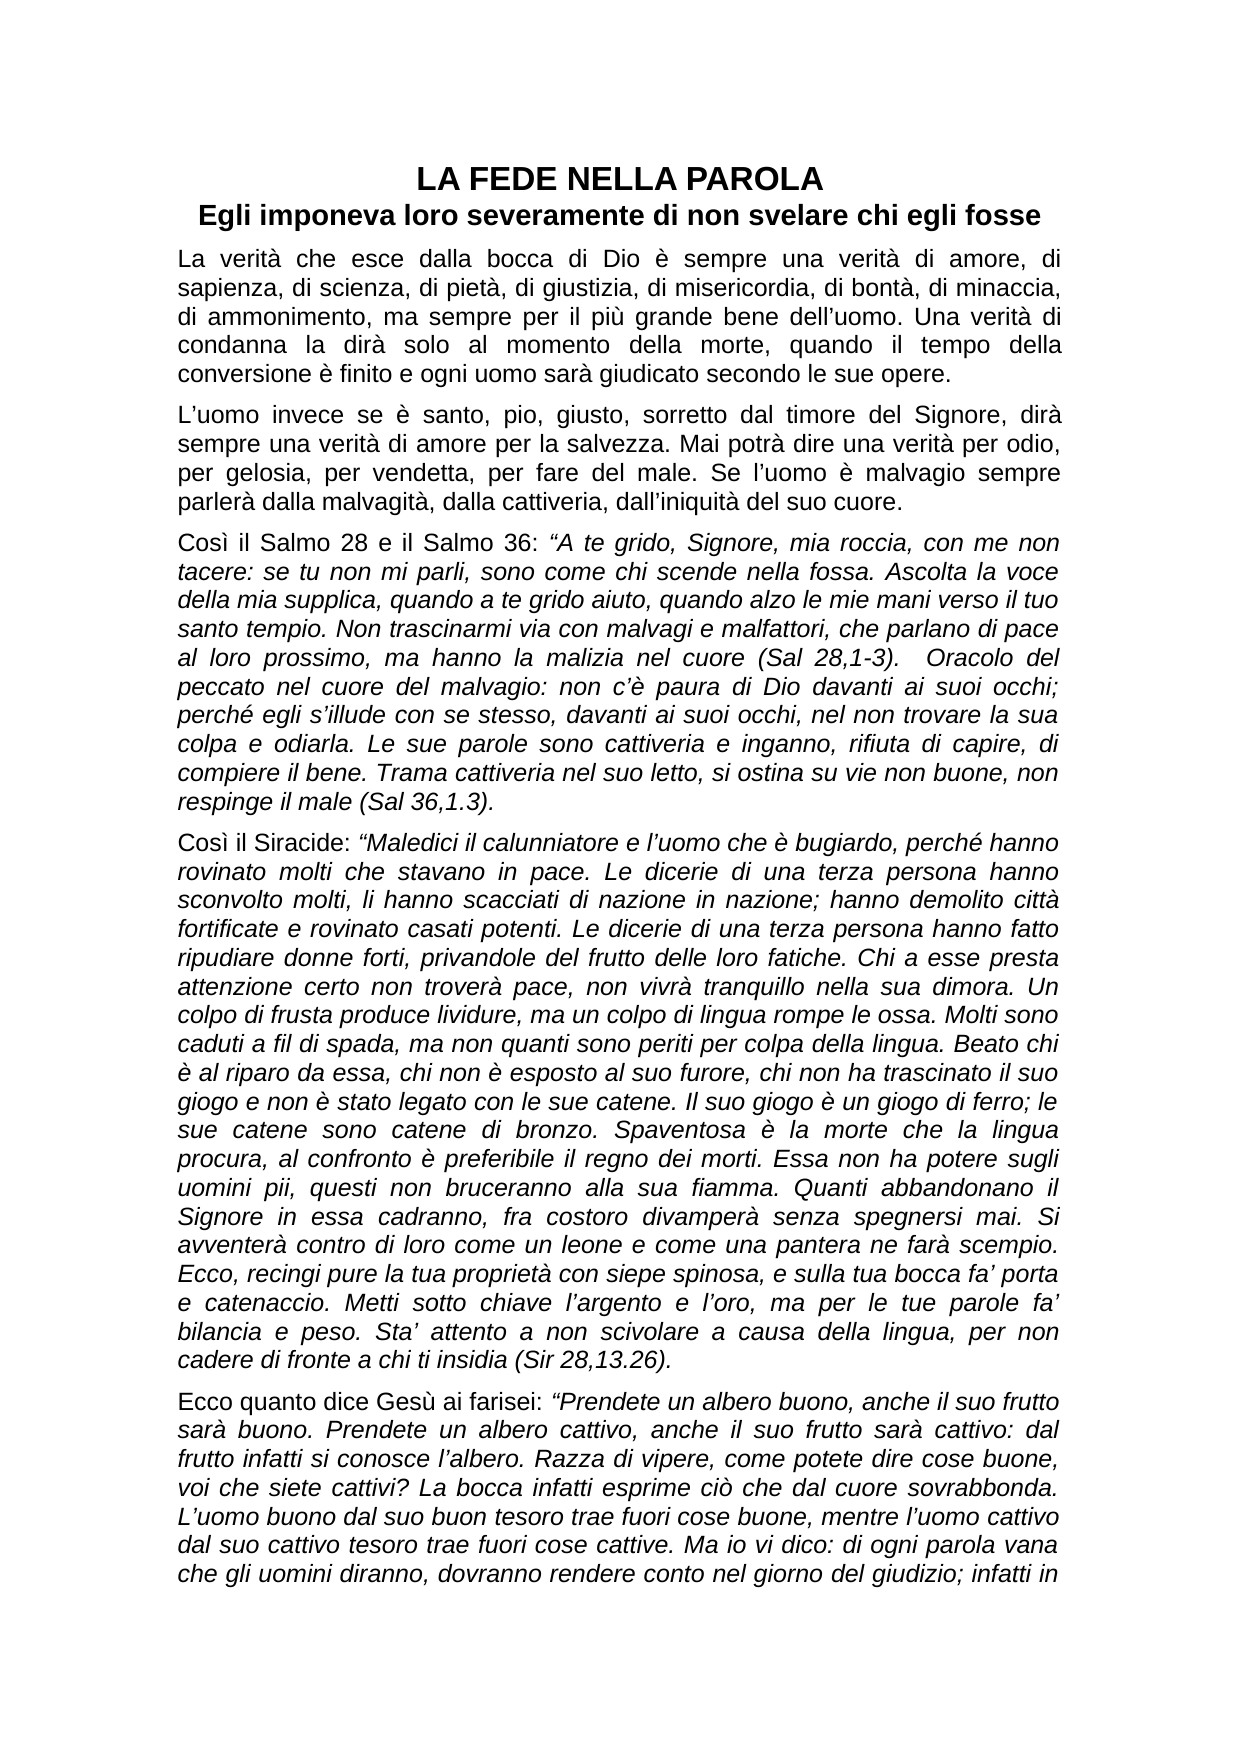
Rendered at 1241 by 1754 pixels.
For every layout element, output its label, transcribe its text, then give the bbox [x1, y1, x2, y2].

text Così il Siracide: “Maledici il calunniatore e l’uomo che è bugiardo, perché hanno rovinato molti che stavano in pace. Le dicerie di una terza persona hanno sconvolto molti, li hanno scacciati di nazione in nazione; hanno demolito città fortificate e rovinato casati potenti. Le dicerie di una terza persona hanno fatto ripudiare donne forti, privandole del frutto delle loro fatiche. Chi a esse presta attenzione certo non troverà pace, non vivrà tranquillo nella sua dimora. Un colpo di frusta produce lividure, ma un colpo di lingua rompe le ossa. Molti sono caduti a fil di spada, ma non quanti sono periti per colpa della lingua. Beato chi è al riparo da essa, chi non è esposto al suo furore, chi non ha trascinato il suo giogo e non è stato legato con le sue catene. Il suo giogo è un giogo di ferro; le sue catene sono catene di bronzo. Spaventosa è la morte che la lingua procura, al confronto è preferibile il regno dei morti. Essa non ha potere sugli uomini pii, questi non bruceranno alla sua fiamma. Quanti abbandonano il Signore in essa cadranno, fra costoro divamperà senza spegnersi mai. Si avventerà contro di loro come un leone e come una pantera ne farà scempio. Ecco, recingi pure la tua proprietà con siepe spinosa, e sulla tua bocca fa’ porta e catenaccio. Metti sotto chiave l’argento e l’oro, ma per le tue parole fa’ bilancia e peso. Sta’ attento a non scivolare a causa della lingua, per non cadere di fronte a chi ti insidia (Sir 28,13.26). [177, 828, 1063, 1374]
text Così il Salmo 28 e il Salmo 36: “A te grido, Signore, mia roccia, con me non tacere: se tu non mi parli, sono come chi scende nella fossa. Ascolta la voce della mia supplica, quando a te grido aiuto, quando alzo le mie mani verso il tuo santo tempio. Non trascinarmi via con malvagi e malfattori, che parlano di pace al loro prossimo, ma hanno la malizia nel cuore (Sal 28,1-3). Oracolo del peccato nel cuore del malvagio: non c’è paura di Dio davanti ai suoi occhi; perché egli s’illude con se stesso, davanti ai suoi occhi, nel non trovare la sua colpa e odiarla. Le sue parole sono cattiveria e inganno, rifiuta di capire, di compiere il bene. Trama cattiveria nel suo letto, si ostina su vie non buone, non respinge il male (Sal 36,1.3). [177, 528, 1063, 815]
subtitle Egli imponeva loro severamente di non svelare chi egli fosse [177, 198, 1063, 231]
subtitle LA FEDE NELLA PAROLA [177, 159, 1063, 198]
text La verità che esce dalla bocca di Dio è sempre una verità di amore, di sapienza, di scienza, di pietà, di giustizia, di misericordia, di bontà, di minaccia, di ammonimento, ma sempre per il più grande bene dell’uomo. Una verità di condanna la dirà solo al momento della morte, quando il tempo della conversione è finito e ogni uomo sarà giudicato secondo le sue opere. [177, 244, 1063, 388]
text L’uomo invece se è santo, pio, giusto, sorretto dal timore del Signore, dirà sempre una verità di amore per la salvezza. Mai potrà dire una verità per odio, per gelosia, per vendetta, per fare del male. Se l’uomo è malvagio sempre parlerà dalla malvagità, dalla cattiveria, dall’iniquità del suo cuore. [177, 400, 1063, 515]
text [177, 1386, 1063, 1588]
